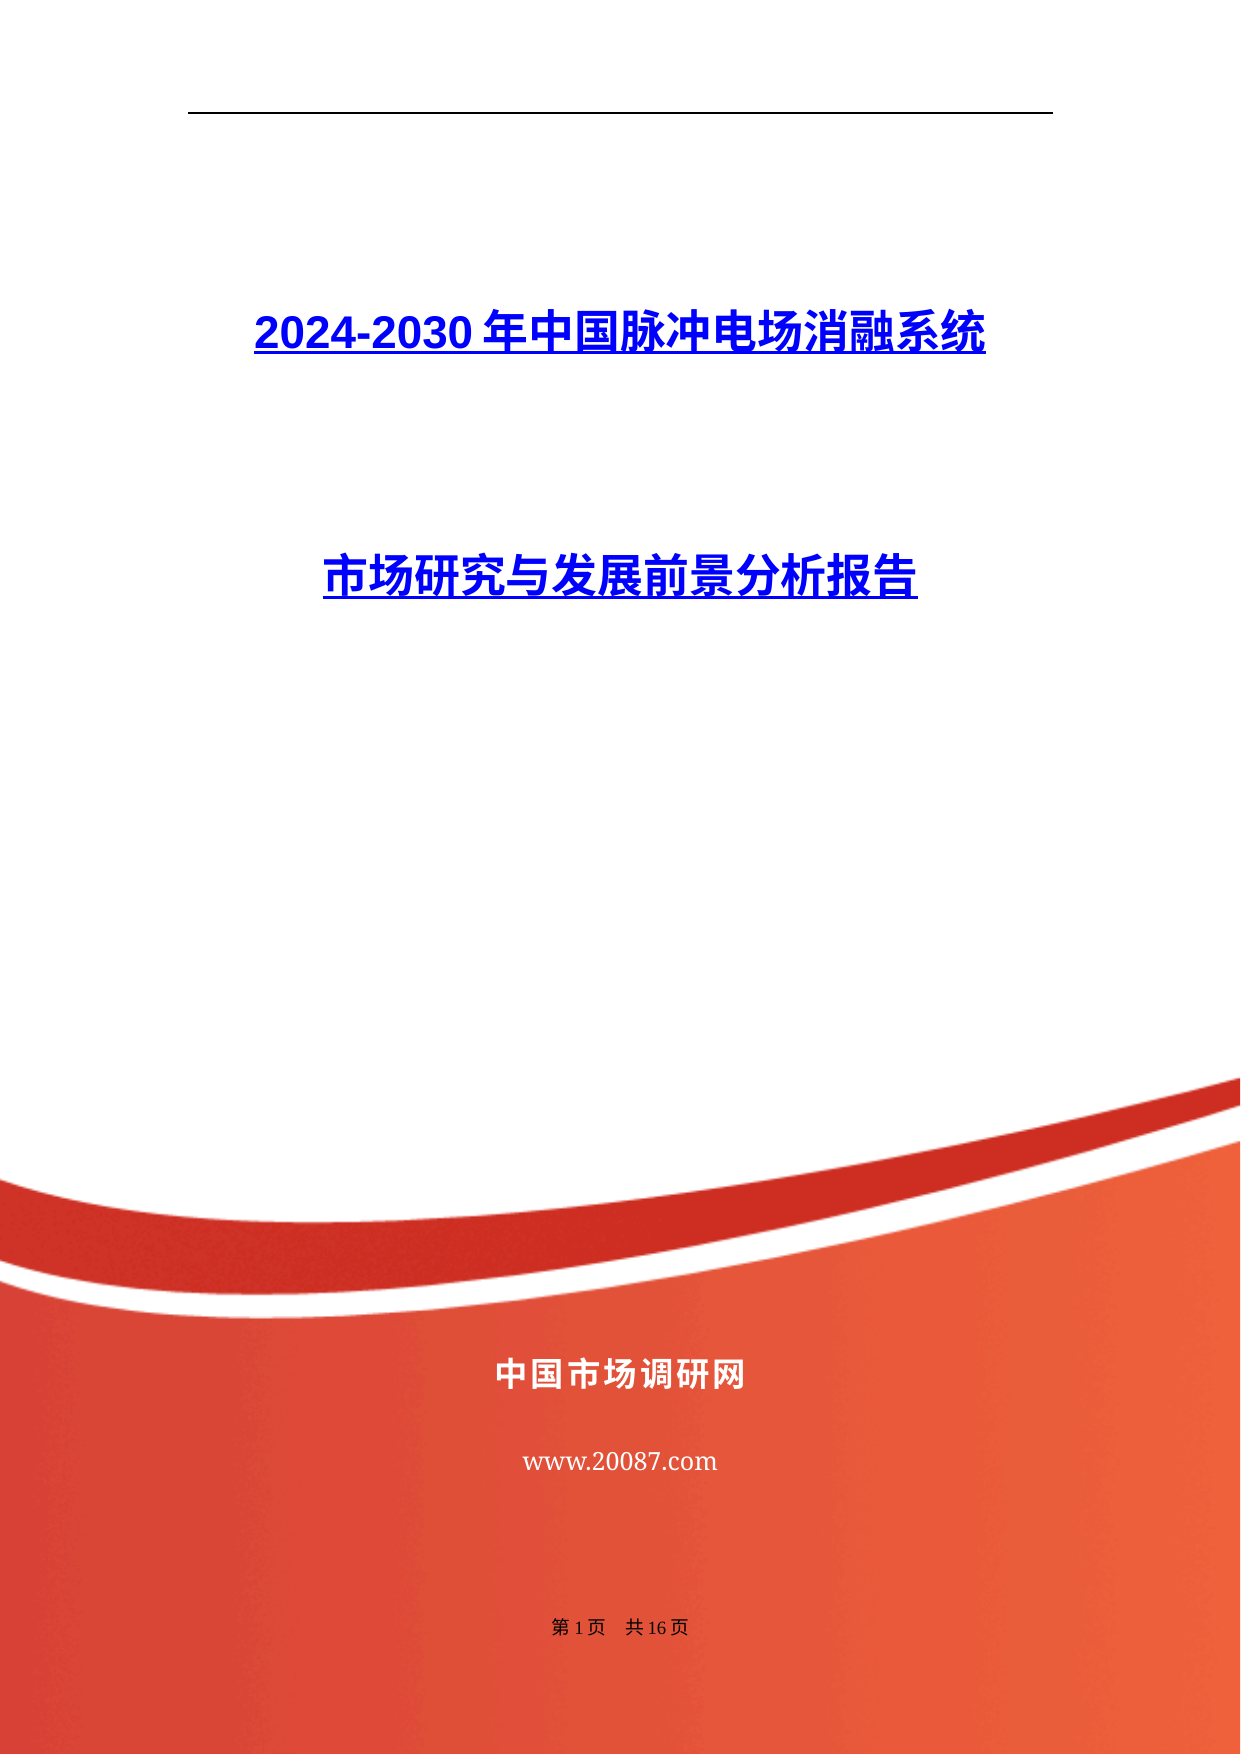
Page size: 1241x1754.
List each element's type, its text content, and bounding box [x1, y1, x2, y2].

table_header 2024-2030年中国脉冲电场消融系统市场研究与发展前景分析报告 [188, 207, 1053, 773]
picture [0, 1006, 1241, 1754]
subtitle 中国市场调研网 [187, 1339, 1053, 1404]
text www.20087.com [187, 1428, 1053, 1493]
